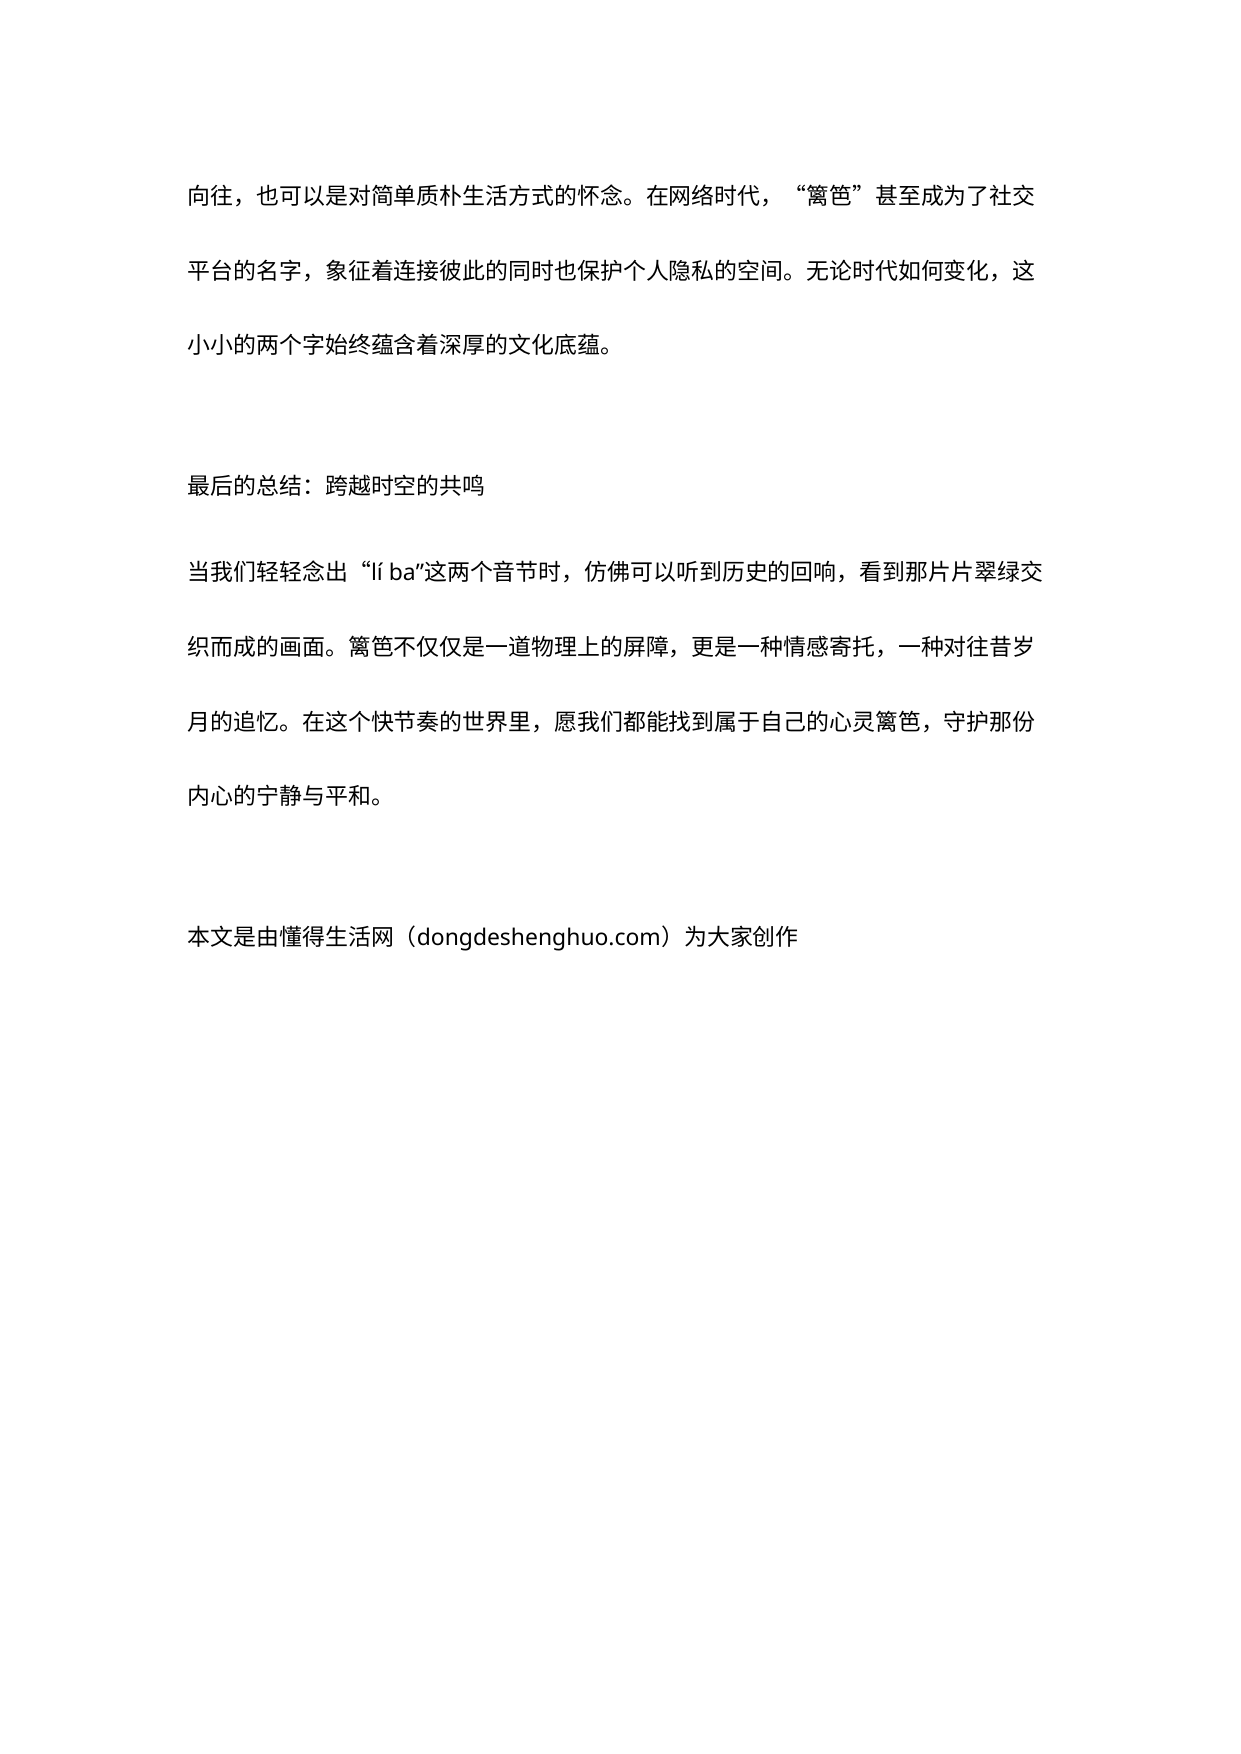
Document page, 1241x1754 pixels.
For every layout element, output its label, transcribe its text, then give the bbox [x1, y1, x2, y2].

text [187, 162, 1053, 376]
text 本文是由懂得生活网（dongdeshenghuo.com）为大家创作 [187, 903, 1053, 968]
text 最后的总结：跨越时空的共鸣 [187, 452, 1053, 517]
text 当我们轻轻念出“lí ba”这两个音节时，仿佛可以听到历史的回响，看到那片片翠绿交织而成的画面。篱笆不仅仅是一道物理上的屏障，更是一种情感寄托，一种对往昔岁月的追忆。在这个快节奏的世界里，愿我们都能找到属于自己的心灵篱笆，守护那份内心的宁静与平和。 [187, 538, 1053, 827]
